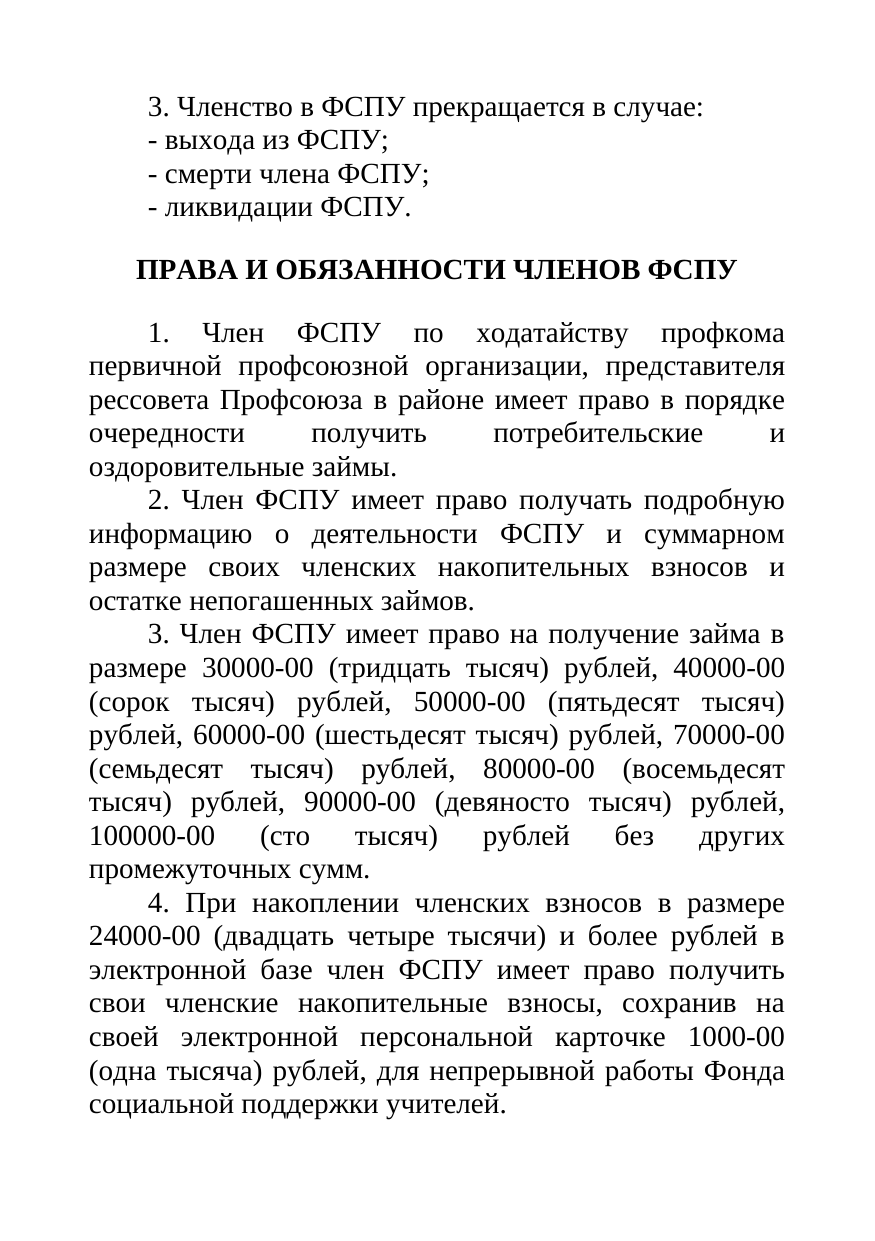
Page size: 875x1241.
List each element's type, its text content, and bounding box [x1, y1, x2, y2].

text 3. Член ФСПУ имеет право на получение займа в размере 30000-00 (тридцать тысяч) рублей, 40000-00 (сорок тысяч) рублей, 50000-00 (пятьдесят тысяч) рублей, 60000-00 (шестьдесят тысяч) рублей, 70000-00 (семьдесят тысяч) рублей, 80000-00 (восемьдесят тысяч) рублей, 90000-00 (девяносто тысяч) рублей, 100000-00 (сто тысяч) рублей без других промежуточных сумм. [89, 617, 785, 885]
text - ликвидации ФСПУ. [89, 189, 785, 223]
text 3. Членство в ФСПУ прекращается в случае: [89, 89, 785, 122]
text 4. При накоплении членских взносов в размере 24000-00 (двадцать четыре тысячи) и более рублей в электронной базе член ФСПУ имеет право получить свои членские накопительные взносы, сохранив на своей электронной персональной карточке 1000-00 (одна тысяча) рублей, для непрерывной работы Фонда социальной поддержки учителей. [89, 885, 785, 1120]
text 2. Член ФСПУ имеет право получать подробную информацию о деятельности ФСПУ и суммарном размере своих членских накопительных взносов и остатке непогашенных займов. [89, 482, 785, 617]
text - смерти члена ФСПУ; [89, 156, 785, 189]
text ПРАВА И ОБЯЗАННОСТИ ЧЛЕНОВ ФСПУ [89, 252, 785, 286]
text - выхода из ФСПУ; [89, 122, 785, 156]
text 1. Член ФСПУ по ходатайству профкома первичной профсоюзной организации, представителя рессовета Профсоюза в районе имеет право в порядке очередности получить потребительские и оздоровительные займы. [89, 315, 785, 482]
